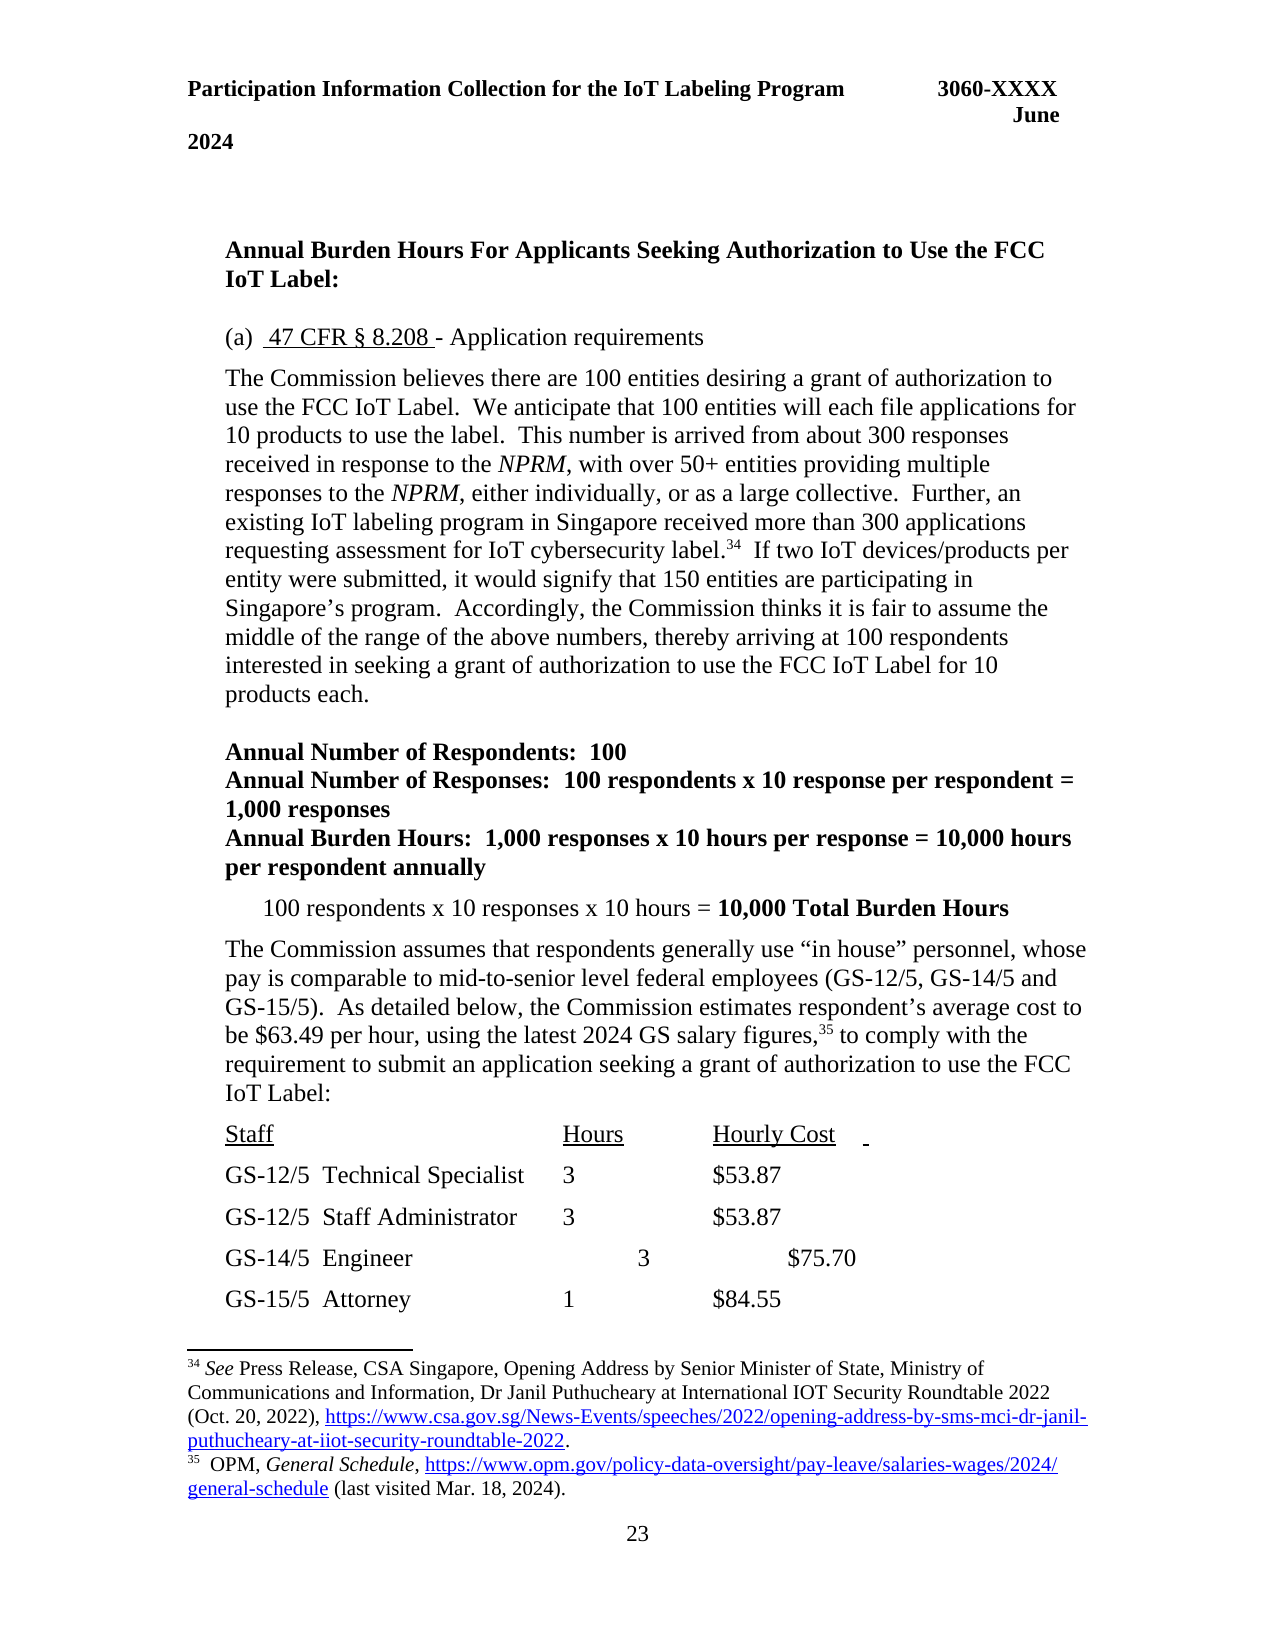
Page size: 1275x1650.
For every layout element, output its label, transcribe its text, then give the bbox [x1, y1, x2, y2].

text Annual Burden Hours For Applicants Seeking Authorization to Use the FCC IoT Label: [225, 236, 1087, 293]
text The Commission assumes that respondents generally use “in house” personnel, whose pay is comparable to mid-to-senior level federal employees (GS-12/5, GS-14/5 and GS-15/5). As detailed below, the Commission estimates respondent’s average cost to be $63.49 per hour, using the latest 2024 GS salary figures, to comply with the requirement to submit an application seeking a grant of authorization to use the FCC IoT Label: [225, 934, 1087, 1107]
text GS-12/5 Staff Administrator 3 $53.87 [225, 1202, 1087, 1231]
text 100 respondents x 10 responses x 10 hours = 10,000 Total Burden Hours [187, 893, 1087, 922]
text GS-12/5 Technical Specialist 3 $53.87 [225, 1161, 1087, 1189]
text Annual Burden Hours: 1,000 responses x 10 hours per response = 10,000 hours per respondent annually [225, 823, 1087, 881]
text Annual Number of Responses: 100 respondents x 10 response per respondent = 1,000 responses [225, 766, 1087, 823]
text GS-15/5 Attorney 1 $84.55 [225, 1284, 1087, 1313]
text GS-14/5 Engineer 3 $75.70 [225, 1243, 1087, 1272]
text Annual Number of Respondents: 100 [225, 737, 1087, 766]
text The Commission believes there are 100 entities desiring a grant of authorization to use the FCC IoT Label. We anticipate that 100 entities will each file applications for 10 products to use the label. This number is arrived from about 300 responses received in response to the NPRM, with over 50+ entities providing multiple responses to the NPRM, either individually, or as a large collective. Further, an existing IoT labeling program in Singapore received more than 300 applications requesting assessment for IoT cybersecurity label. If two IoT devices/products per entity were submitted, it would signify that 150 entities are participating in Singapore’s program. Accordingly, the Commission thinks it is fair to assume the middle of the range of the above numbers, thereby arriving at 100 respondents interested in seeking a grant of authorization to use the FCC IoT Label for 10 products each. [225, 363, 1087, 708]
list 47 CFR § 8.208 - Application requirements [225, 322, 1087, 351]
text Staff Hours Hourly Cost [225, 1119, 1087, 1148]
